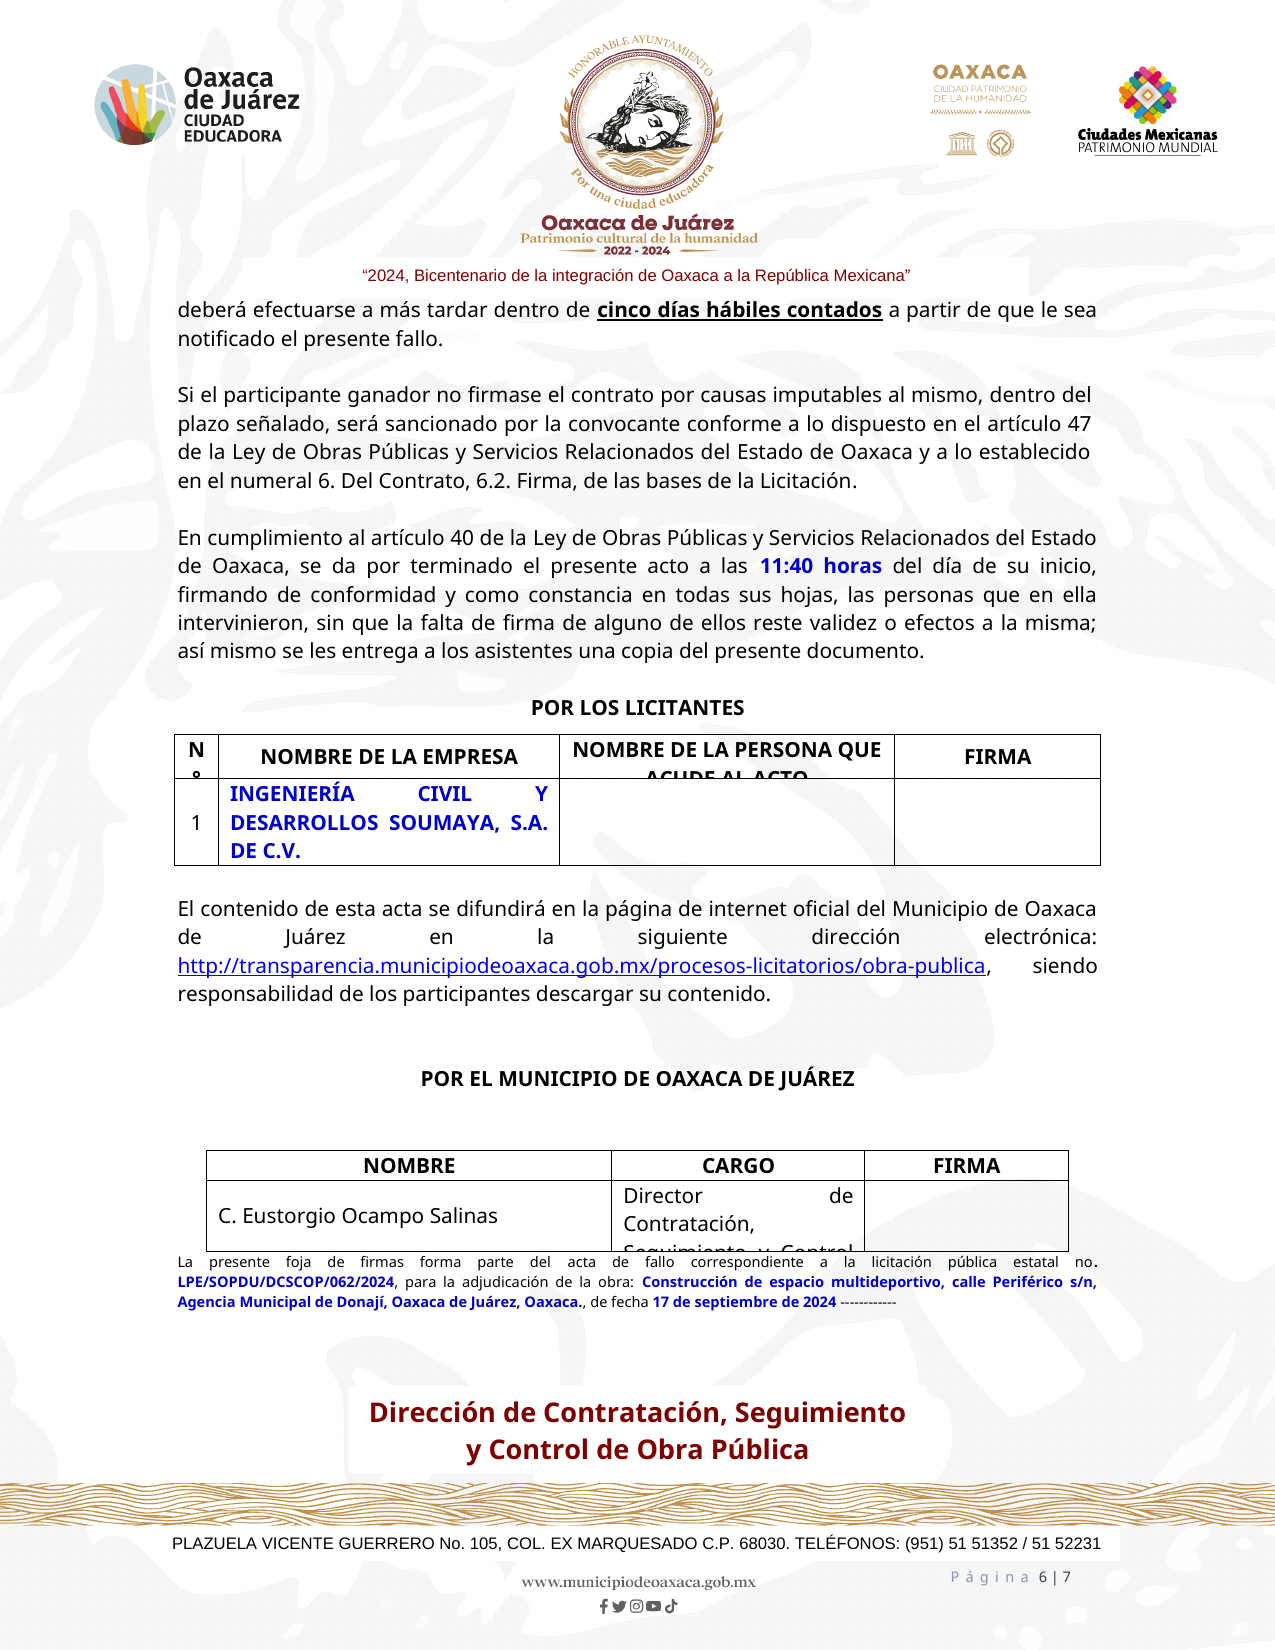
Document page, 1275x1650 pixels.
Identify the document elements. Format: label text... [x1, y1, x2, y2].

table_header CARGO [612, 1151, 864, 1180]
text El contenido de esta acta se difundirá en la página de internet oficial del Municipio de Oaxaca de Juárez en la siguiente dirección electrónica: http://transparencia.municipiodeoaxaca.gob.mx/procesos-licitatorios/obra-publica, siendo responsabilidad de los participantes descargar su contenido. [177, 894, 1098, 1008]
text La presente foja de firmas forma parte del acta de fallo correspondiente a la licitación pública estatal no. LPE/SOPDU/DCSCOP/062/2024, para la adjudicación de la obra: Construcción de espacio multideportivo, calle Periférico s/n, Agencia Municipal de Donají, Oaxaca de Juárez, Oaxaca., de fecha 17 de septiembre de 2024 ------------ [177, 1207, 1098, 1312]
text POR EL MUNICIPIO DE OAXACA DE JUÁREZ [177, 1064, 1098, 1093]
table_header NOMBRE DE LA EMPRESA [219, 735, 559, 778]
table_cell C. Eustorgio Ocampo Salinas [207, 1181, 611, 1251]
text En cumplimiento al artículo 40 de la Ley de Obras Públicas y Servicios Relacionados del Estado de Oaxaca, se da por terminado el presente acto a las 11:40 horas del día de su inicio, firmando de conformidad y como constancia en todas sus hojas, las personas que en ella intervinieron, sin que la falta de firma de alguno de ellos reste validez o efectos a la misma; así mismo se les entrega a los asistentes una copia del presente documento. [177, 523, 1098, 665]
text POR LOS LICITANTES [177, 693, 1098, 722]
table_header FIRMA [865, 1151, 1068, 1180]
table_cell [865, 1181, 1068, 1251]
table_header N° [175, 735, 218, 778]
table_cell [560, 779, 894, 864]
table_cell Director de Contratación, Seguimiento y Control de Obra Pública [612, 1181, 864, 1251]
table_cell 1 [175, 779, 218, 864]
table_cell [895, 779, 1100, 864]
table_header NOMBRE DE LA PERSONA QUE ACUDE AL ACTO [560, 735, 894, 778]
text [177, 295, 1098, 352]
table_header FIRMA [895, 735, 1100, 778]
text Si el participante ganador no firmase el contrato por causas imputables al mismo, dentro del plazo señalado, será sancionado por la convocante conforme a lo dispuesto en el artículo 47 de la Ley de Obras Públicas y Servicios Relacionados del Estado de Oaxaca y a lo establecido en el numeral 6. Del Contrato, 6.2. Firma, de las bases de la Licitación. [177, 381, 1093, 494]
table_cell INGENIERÍA CIVIL Y DESARROLLOS SOUMAYA, S.A. DE C.V. [219, 779, 559, 864]
picture [0, 0, 1275, 1650]
table_header NOMBRE [207, 1151, 611, 1180]
